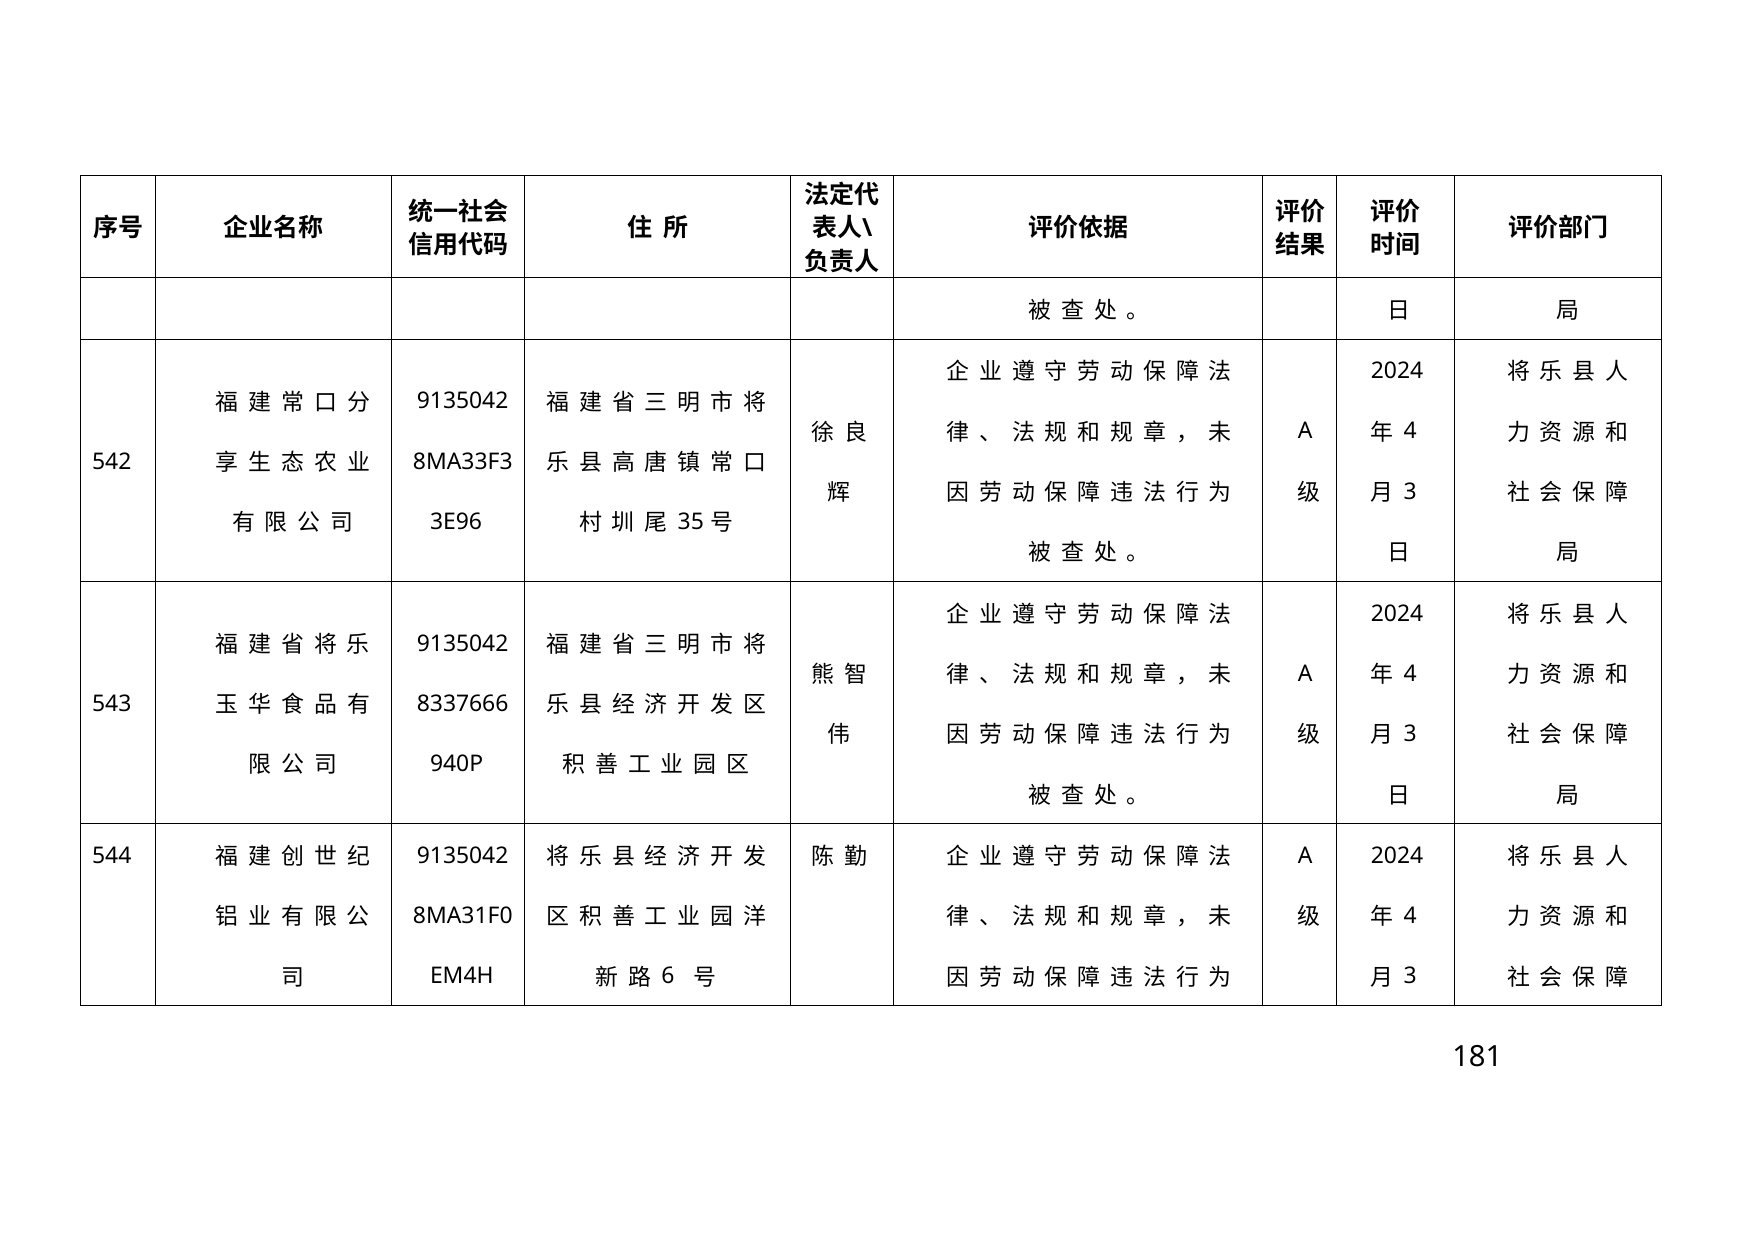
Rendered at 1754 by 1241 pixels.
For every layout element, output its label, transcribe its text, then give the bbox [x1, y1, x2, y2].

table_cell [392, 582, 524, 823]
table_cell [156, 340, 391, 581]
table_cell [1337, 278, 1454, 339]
table_header 评价 时间 [1337, 176, 1454, 277]
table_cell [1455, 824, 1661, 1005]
table_header 评价依据 [894, 176, 1262, 277]
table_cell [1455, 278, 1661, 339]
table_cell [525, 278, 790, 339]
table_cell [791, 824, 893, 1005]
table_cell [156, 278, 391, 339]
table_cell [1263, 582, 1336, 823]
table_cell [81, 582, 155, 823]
table_header 统一社会信用代码 [392, 176, 524, 277]
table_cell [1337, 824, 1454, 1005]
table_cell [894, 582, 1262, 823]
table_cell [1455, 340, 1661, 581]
table_header 评价部门 [1455, 176, 1661, 277]
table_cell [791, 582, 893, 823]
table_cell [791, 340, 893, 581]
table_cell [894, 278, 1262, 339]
table_header 企业名称 [156, 176, 391, 277]
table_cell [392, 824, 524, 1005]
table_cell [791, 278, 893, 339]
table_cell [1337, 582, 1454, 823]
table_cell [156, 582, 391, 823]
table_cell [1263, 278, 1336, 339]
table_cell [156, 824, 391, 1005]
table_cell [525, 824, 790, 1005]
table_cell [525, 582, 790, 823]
table_header 序号 [81, 176, 155, 277]
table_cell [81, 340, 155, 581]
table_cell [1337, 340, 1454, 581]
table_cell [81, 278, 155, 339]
table_header 法定代表人\负责人 [791, 176, 893, 277]
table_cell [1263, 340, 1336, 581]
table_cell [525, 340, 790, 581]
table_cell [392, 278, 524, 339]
table_header 住 所 [525, 176, 790, 277]
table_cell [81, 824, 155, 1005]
table_header 评价结果 [1263, 176, 1336, 277]
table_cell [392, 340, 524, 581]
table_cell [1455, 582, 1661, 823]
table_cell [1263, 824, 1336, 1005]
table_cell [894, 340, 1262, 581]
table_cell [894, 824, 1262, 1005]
